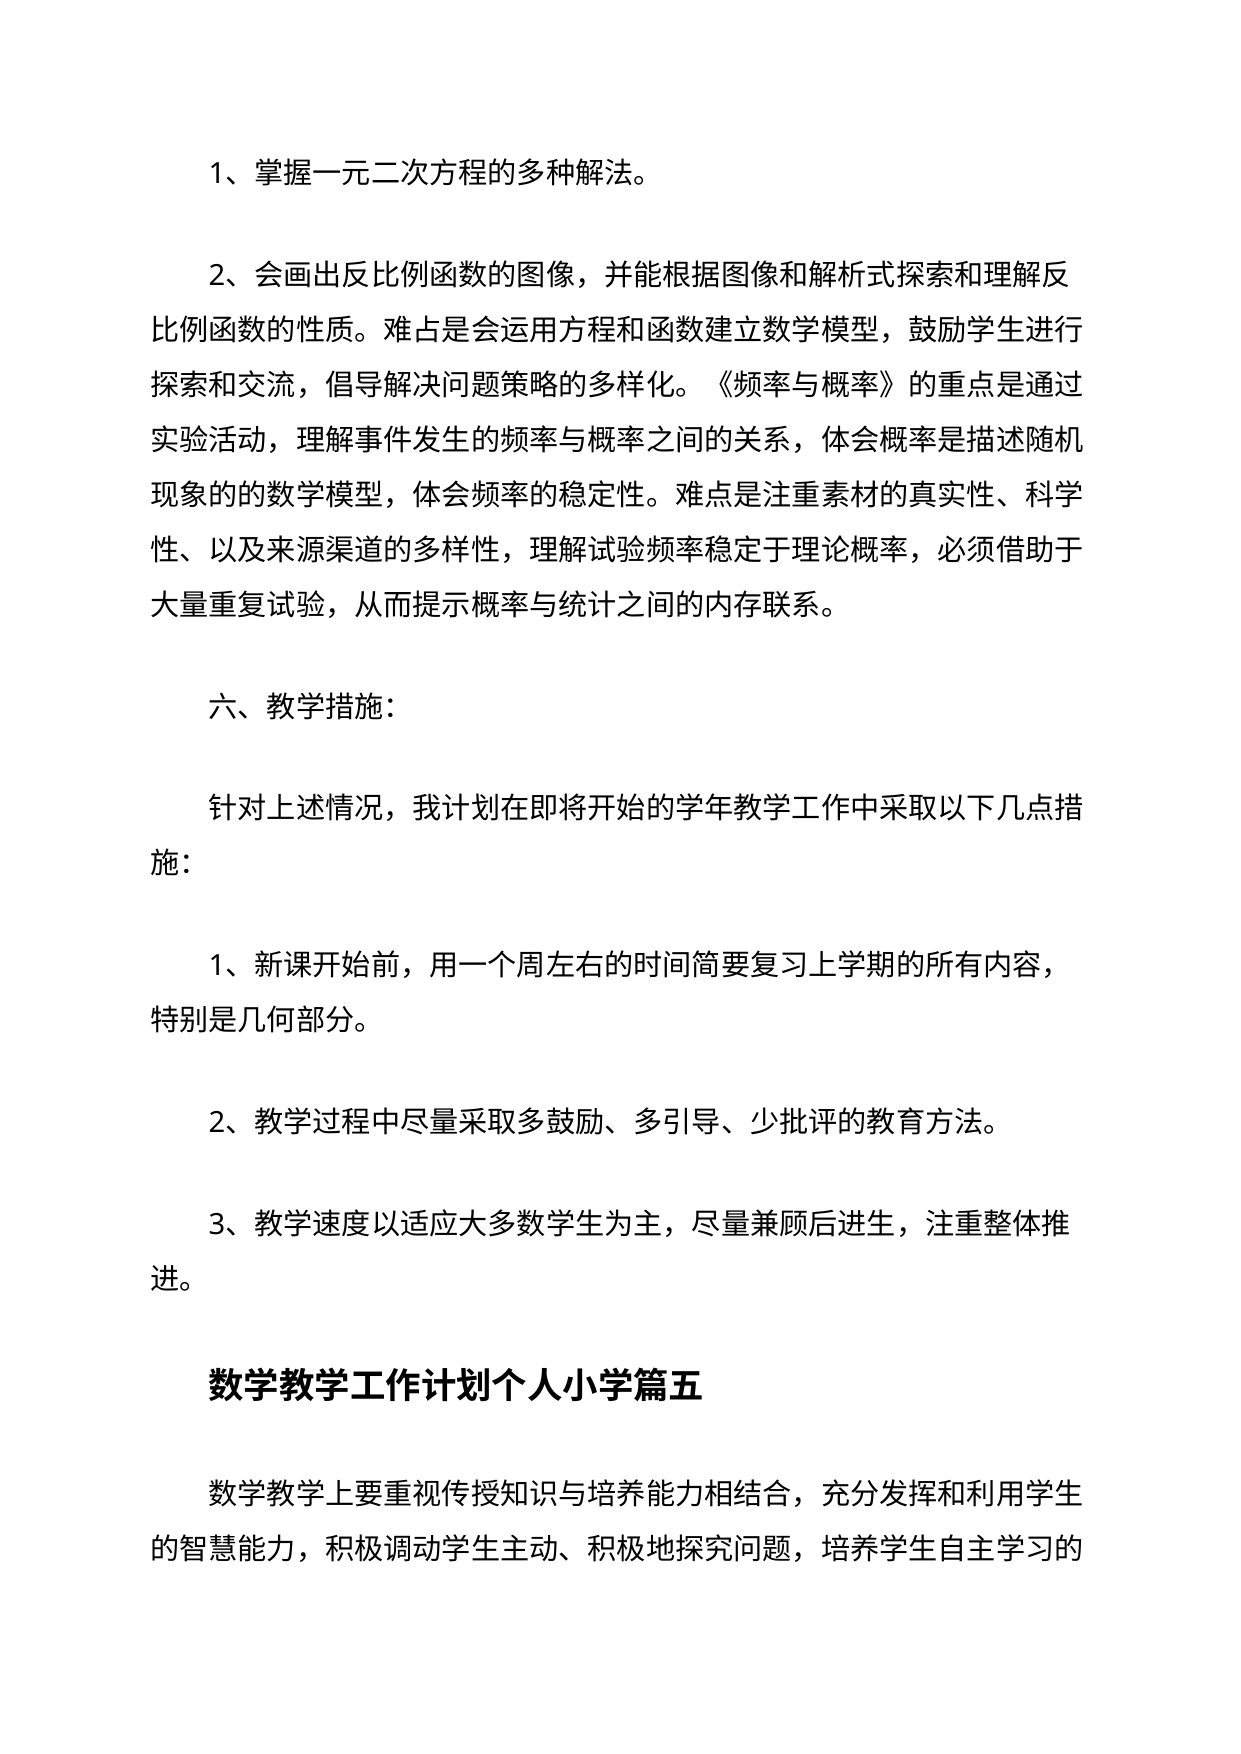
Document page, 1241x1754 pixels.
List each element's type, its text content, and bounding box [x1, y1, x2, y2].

text 数学教学工作计划个人小学篇五 [150, 1357, 1090, 1408]
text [150, 1471, 1090, 1568]
text 2、会画出反比例函数的图像，并能根据图像和解析式探索和理解反比例函数的性质。难占是会运用方程和函数建立数学模型，鼓励学生进行探索和交流，倡导解决问题策略的多样化。《频率与概率》的重点是通过实验活动，理解事件发生的频率与概率之间的关系，体会概率是描述随机现象的的数学模型，体会频率的稳定性。难点是注重素材的真实性、科学性、以及来源渠道的多样性，理解试验频率稳定于理论概率，必须借助于大量重复试验，从而提示概率与统计之间的内存联系。 [150, 252, 1090, 624]
text 2、教学过程中尽量采取多鼓励、多引导、少批评的教育方法。 [150, 1098, 1090, 1141]
text 1、掌握一元二次方程的多种解法。 [150, 150, 1090, 192]
text 3、教学速度以适应大多数学生为主，尽量兼顾后进生，注重整体推进。 [150, 1200, 1090, 1298]
text 六、教学措施： [150, 683, 1090, 726]
text 1、新课开始前，用一个周左右的时间简要复习上学期的所有内容，特别是几何部分。 [150, 942, 1090, 1039]
text 针对上述情况，我计划在即将开始的学年教学工作中采取以下几点措施： [150, 785, 1090, 882]
